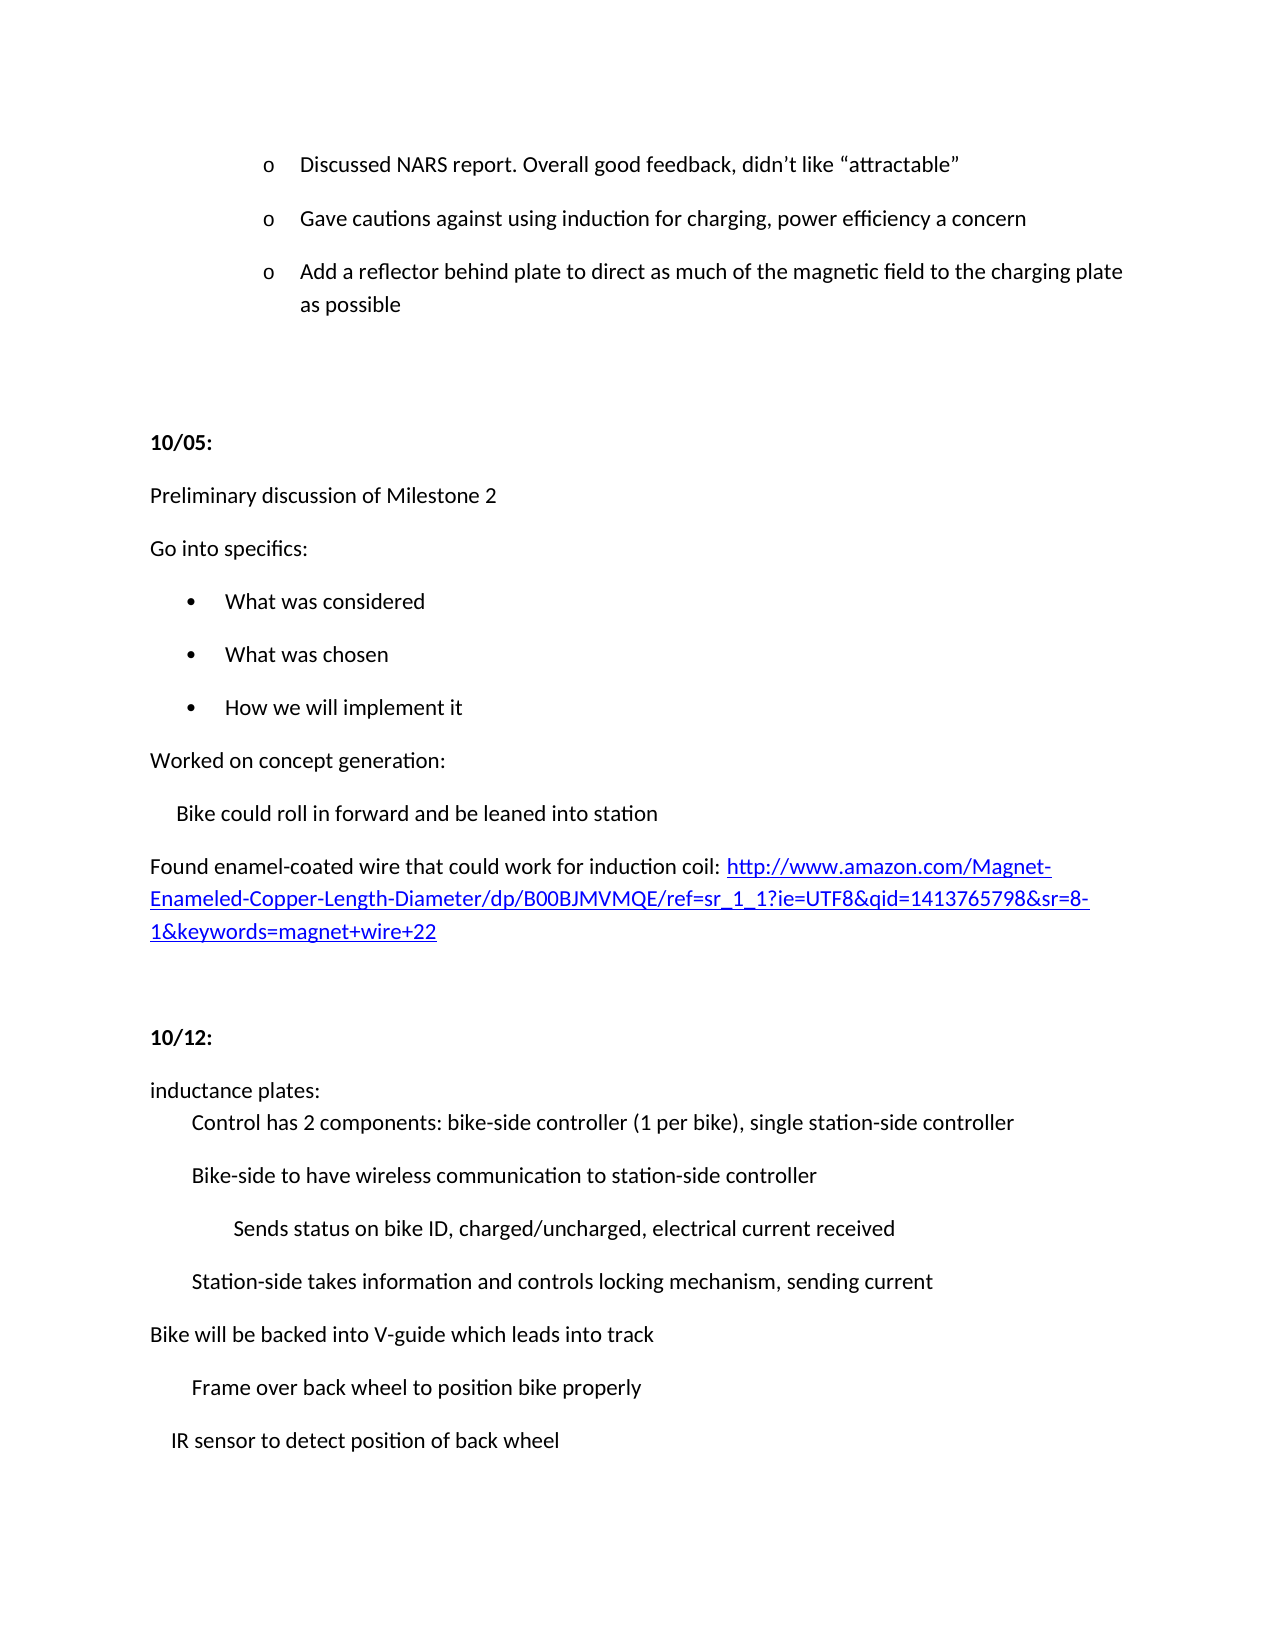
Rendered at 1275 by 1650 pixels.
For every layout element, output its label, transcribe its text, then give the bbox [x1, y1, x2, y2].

text Sends status on bike ID, charged/uncharged, electrical current received [150, 1214, 1125, 1242]
list How we will implement it [187, 693, 1125, 721]
text inductance plates: Control has 2 components: bike-side controller (1 per bike), single station-side controller [150, 1076, 1125, 1136]
text IR sensor to detect position of back wheel [150, 1426, 1125, 1454]
list Gave cautions against using induction for charging, power efficiency a concern [262, 204, 1125, 232]
text Found enamel-coated wire that could work for induction coil: http://www.amazon.com/Magnet-Enameled-Copper-Length-Diameter/dp/B00BJMVMQE/ref=sr_1_1?ie=UTF8&qid=1413765798&sr=8-1&keywords=magnet+wire+22 [150, 852, 1125, 945]
text Preliminary discussion of Milestone 2 [150, 481, 1125, 509]
list Discussed NARS report. Overall good feedback, didn’t like “attractable” [262, 150, 1125, 178]
text Bike could roll in forward and be leaned into station [150, 799, 1125, 827]
text Frame over back wheel to position bike properly [150, 1373, 1125, 1401]
list Add a reflector behind plate to direct as much of the magnetic field to the charging plate as possible [262, 257, 1125, 318]
text 10/05: [150, 428, 1125, 456]
text Bike-side to have wireless communication to station-side controller [150, 1161, 1125, 1189]
list What was chosen [187, 640, 1125, 668]
text Go into specifics: [150, 534, 1125, 562]
list What was considered [187, 587, 1125, 615]
text 10/12: [150, 1023, 1125, 1051]
text Bike will be backed into V-guide which leads into track [150, 1320, 1125, 1348]
text Station-side takes information and controls locking mechanism, sending current [150, 1267, 1125, 1295]
text Worked on concept generation: [150, 746, 1125, 774]
